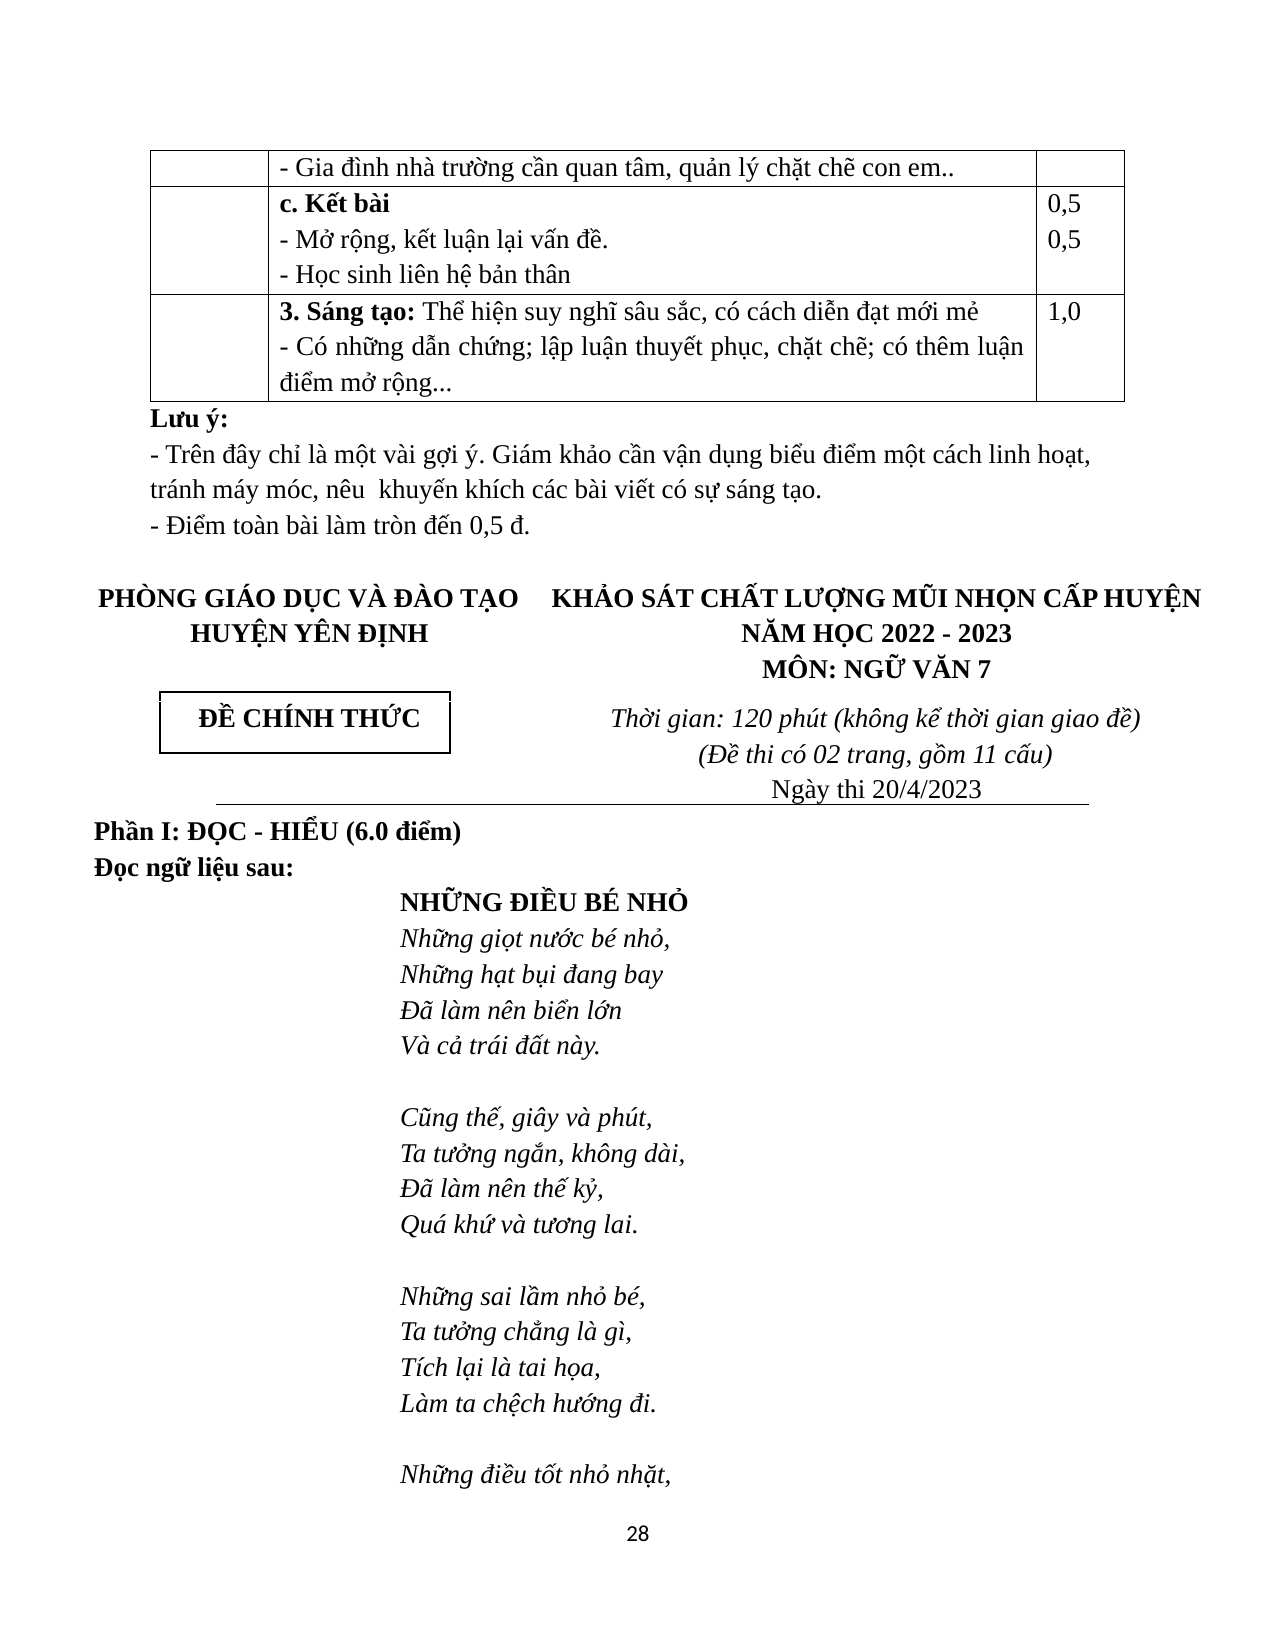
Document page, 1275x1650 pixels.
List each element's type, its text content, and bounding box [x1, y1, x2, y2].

text Cũng thế, giây và phút, [150, 1101, 1125, 1132]
table_header PHÒNG GIÁO DỤC VÀ ĐÀO TẠO HUYỆN YÊN ĐỊNH [85, 582, 534, 701]
text Lưu ý: [150, 402, 1125, 433]
text - Trên đây chỉ là một vài gợi ý. Giám khảo cần vận dụng biểu điểm một cách linh hoạt, tránh máy móc, nêu khuyến khích các bài viết có sự sáng tạo. [150, 438, 1125, 505]
text Quá khứ và tương lai. [150, 1208, 1125, 1239]
table_cell 3. Sáng tạo: Thể hiện suy nghĩ sâu sắc, có cách diễn đạt mới mẻ - Có những dẫn chứng; lập luận thuyết phục, chặt chẽ; có thêm luận điểm mở rộng... [269, 295, 1036, 401]
text Những sai lầm nhỏ bé, [150, 1279, 1125, 1311]
text Tích lại là tai họa, [150, 1351, 1125, 1382]
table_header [269, 151, 1036, 186]
table_cell [151, 187, 268, 293]
text Những giọt nước bé nhỏ, [150, 922, 1125, 953]
table_cell ĐỀ CHÍNH THỨC [85, 702, 534, 814]
text Đã làm nên biển lớn [150, 994, 1125, 1025]
text Những điều tốt nhỏ nhặt, [150, 1458, 1125, 1489]
table_cell 0,5 0,5 [1037, 187, 1124, 293]
table_cell Thời gian: 120 phút (không kể thời gian giao đề) (Đề thi có 02 trang, gồm 11 cấu) Ngày thi 20/4/2023 [535, 702, 1218, 814]
text Ta tưởng chẳng là gì, [150, 1315, 1125, 1346]
text - Điểm toàn bài làm tròn đến 0,5 đ. [150, 509, 1125, 540]
text Phần I: ĐỌC - HIỂU (6.0 điểm) [94, 815, 1125, 846]
text NHỮNG ĐIỀU BÉ NHỎ [150, 887, 1125, 918]
table_cell [151, 295, 268, 401]
text Đọc ngữ liệu sau: [94, 851, 1125, 882]
text Làm ta chệch hướng đi. [150, 1387, 1125, 1418]
table_header [151, 151, 268, 186]
text Và cả trái đất này. [150, 1029, 1125, 1061]
table_header KHẢO SÁT CHẤT LƯỢNG MŨI NHỌN CẤP HUYỆN NĂM HỌC 2022 - 2023 MÔN: NGỮ VĂN 7 [535, 582, 1218, 701]
text Ta tưởng ngắn, không dài, [150, 1137, 1125, 1168]
text Đã làm nên thế kỷ, [150, 1172, 1125, 1203]
table_cell c. Kết bài - Mở rộng, kết luận lại vấn đề. - Học sinh liên hệ bản thân [269, 187, 1036, 293]
table_header 1,5 [1037, 151, 1124, 186]
table_cell 1,0 [1037, 295, 1124, 401]
text Những hạt bụi đang bay [150, 958, 1125, 989]
